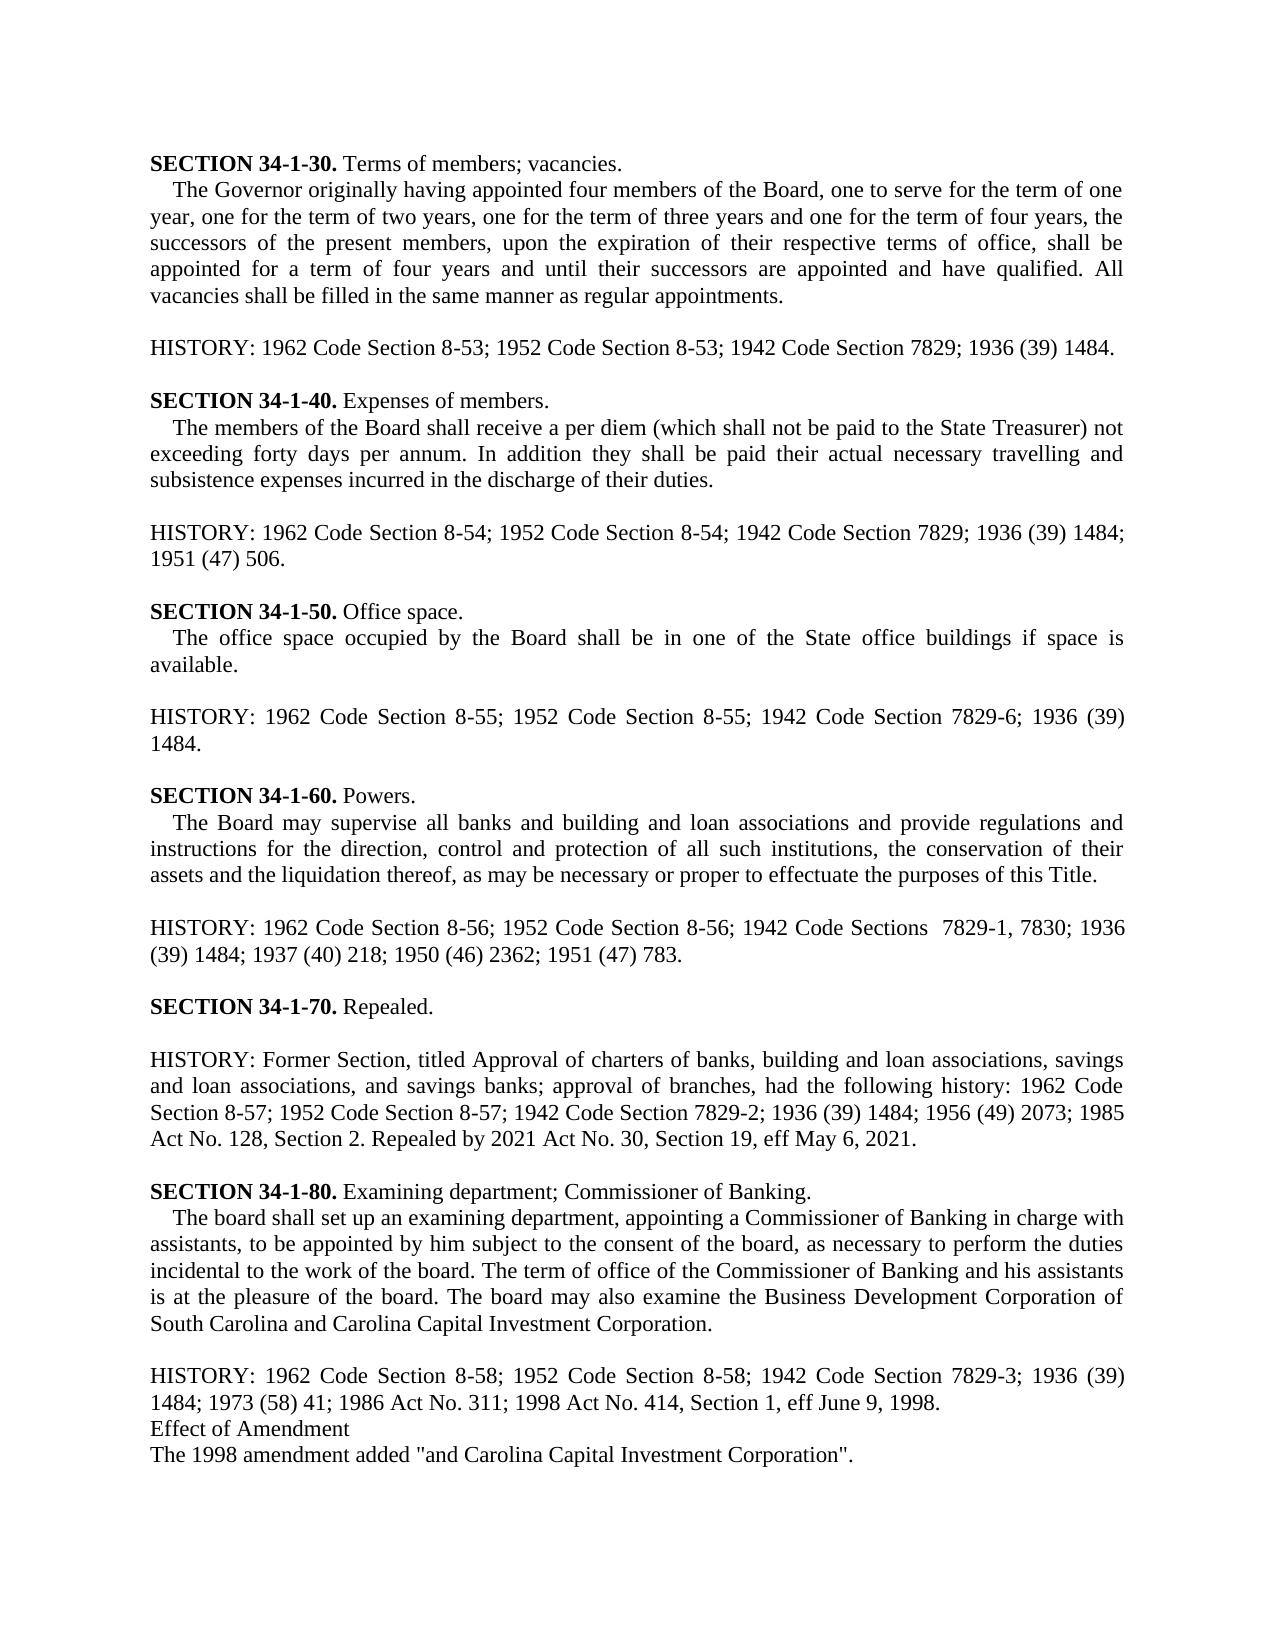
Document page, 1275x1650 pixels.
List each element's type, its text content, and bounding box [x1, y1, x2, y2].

text Effect of Amendment [150, 1415, 1125, 1441]
text HISTORY: 1962 Code Section 8-58; 1952 Code Section 8-58; 1942 Code Section 7829-3; 1936 (39) 1484; 1973 (58) 41; 1986 Act No. 311; 1998 Act No. 414, Section 1, eff June 9, 1998. [150, 1362, 1125, 1415]
text The board shall set up an examining department, appointing a Commissioner of Banking in charge with assistants, to be appointed by him subject to the consent of the board, as necessary to perform the duties incidental to the work of the board. The term of office of the Commissioner of Banking and his assistants is at the pleasure of the board. The board may also examine the Business Development Corporation of South Carolina and Carolina Capital Investment Corporation. [150, 1204, 1125, 1336]
text SECTION 34-1-50. Office space. [150, 598, 1125, 624]
text SECTION 34-1-70. Repealed. [150, 993, 1125, 1020]
text SECTION 34-1-80. Examining department; Commissioner of Banking. [150, 1178, 1125, 1204]
text The 1998 amendment added "and Carolina Capital Investment Corporation". [150, 1441, 1125, 1468]
text HISTORY: Former Section, titled Approval of charters of banks, building and loan associations, savings and loan associations, and savings banks; approval of branches, had the following history: 1962 Code Section 8-57; 1952 Code Section 8-57; 1942 Code Section 7829-2; 1936 (39) 1484; 1956 (49) 2073; 1985 Act No. 128, Section 2. Repealed by 2021 Act No. 30, Section 19, eff May 6, 2021. [150, 1046, 1125, 1151]
text The office space occupied by the Board shall be in one of the State office buildings if space is available. [150, 624, 1125, 677]
text SECTION 34-1-40. Expenses of members. [150, 387, 1125, 413]
text The members of the Board shall receive a per diem (which shall not be paid to the State Treasurer) not exceeding forty days per annum. In addition they shall be paid their actual necessary travelling and subsistence expenses incurred in the discharge of their duties. [150, 413, 1125, 493]
text HISTORY: 1962 Code Section 8-56; 1952 Code Section 8-56; 1942 Code Sections 7829-1, 7830; 1936 (39) 1484; 1937 (40) 218; 1950 (46) 2362; 1951 (47) 783. [150, 914, 1125, 967]
text The Board may supervise all banks and building and loan associations and provide regulations and instructions for the direction, control and protection of all such institutions, the conservation of their assets and the liquidation thereof, as may be necessary or proper to effectuate the purposes of this Title. [150, 809, 1125, 888]
text HISTORY: 1962 Code Section 8-53; 1952 Code Section 8-53; 1942 Code Section 7829; 1936 (39) 1484. [150, 334, 1125, 361]
text SECTION 34-1-30. Terms of members; vacancies. [150, 150, 1125, 176]
text HISTORY: 1962 Code Section 8-55; 1952 Code Section 8-55; 1942 Code Section 7829-6; 1936 (39) 1484. [150, 703, 1125, 756]
text HISTORY: 1962 Code Section 8-54; 1952 Code Section 8-54; 1942 Code Section 7829; 1936 (39) 1484; 1951 (47) 506. [150, 519, 1125, 572]
text SECTION 34-1-60. Powers. [150, 782, 1125, 809]
text The Governor originally having appointed four members of the Board, one to serve for the term of one year, one for the term of two years, one for the term of three years and one for the term of four years, the successors of the present members, upon the expiration of their respective terms of office, shall be appointed for a term of four years and until their successors are appointed and have qualified. All vacancies shall be filled in the same manner as regular appointments. [150, 176, 1125, 308]
